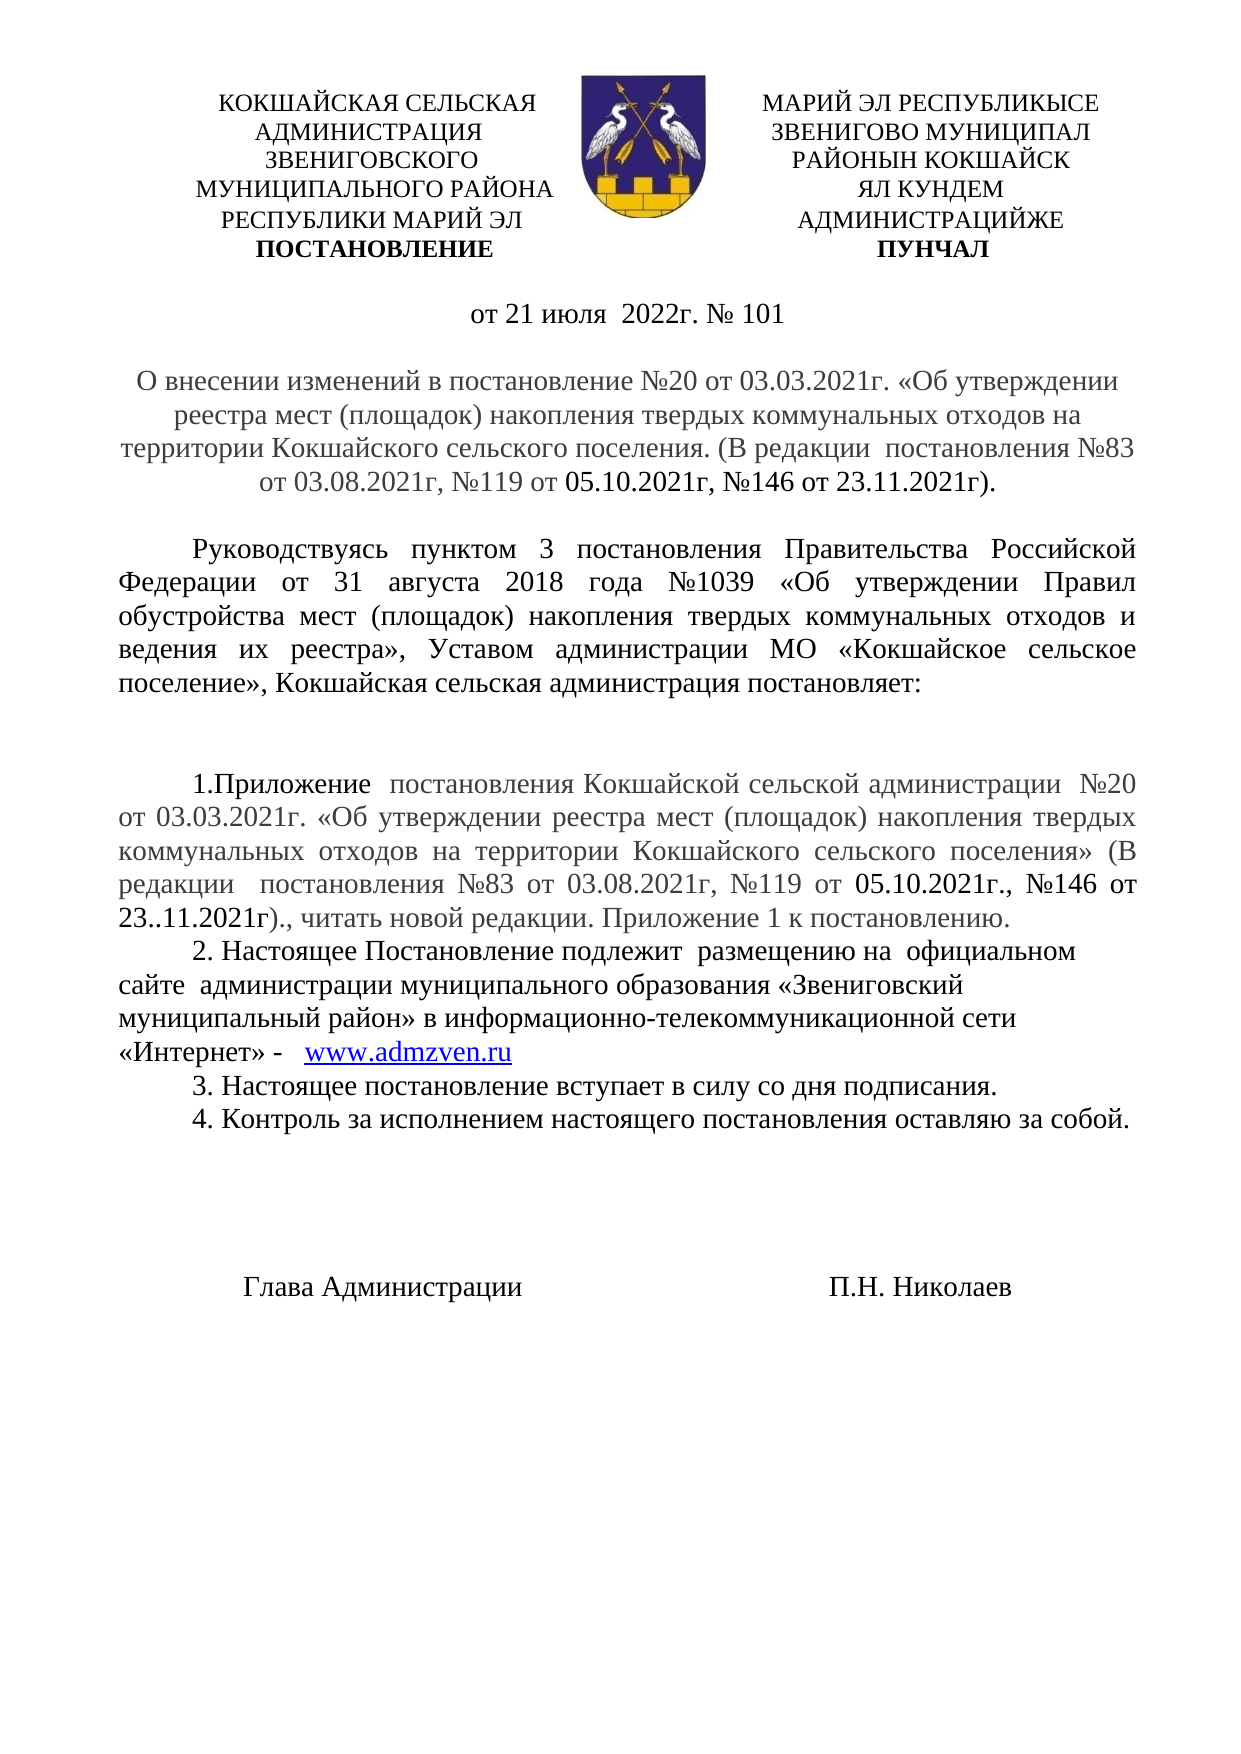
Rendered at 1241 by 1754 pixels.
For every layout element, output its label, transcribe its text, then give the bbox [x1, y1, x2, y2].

text МУНИЦИПАЛЬНОГО РАЙОНА ЯЛ КУНДЕМ [706, 174, 1137, 203]
text Руководствуясь пунктом 3 постановления Правительства Российской Федерации от 31 августа 2018 года №1039 «Об утверждении Правил обустройства мест (площадок) накопления твердых коммунальных отходов и ведения их реестра», Уставом администрации МО «Кокшайское сельское поселение», Кокшайская сельская администрация постановляет: [118, 531, 1137, 699]
picture [581, 75, 706, 216]
text АДМИНИСТРАЦИЯ ЗВЕНИГОВО МУНИЦИПАЛ [706, 117, 1137, 145]
text КОКШАЙСКАЯ СЕЛЬСКАЯ МАРИЙ ЭЛ РЕСПУБЛИКЫСЕ [118, 88, 581, 117]
text РЕСПУБЛИКИ МАРИЙ ЭЛ АДМИНИСТРАЦИЙЖЕ [118, 205, 1137, 234]
text О внесении изменений в постановление №20 от 03.03.2021г. «Об утверждении реестра мест (площадок) накопления твердых коммунальных отходов на территории Кокшайского сельского поселения. (В редакции постановления №83 от 03.08.2021г, №119 от 05.10.2021г, №146 от 23.11.2021г). [118, 363, 1137, 497]
text 4. Контроль за исполнением настоящего постановления оставляю за собой. [118, 1101, 1137, 1135]
text 2. Настоящее Постановление подлежит размещению на официальном сайте администрации муниципального образования «Звениговский муниципальный район» в информационно-телекоммуникационной сети «Интернет» - www.admzven.ru [118, 933, 1137, 1068]
text ПОСТАНОВЛЕНИЕ ПУНЧАЛ [118, 234, 1137, 263]
text от 21 июля 2022г. № 101 [118, 296, 1137, 330]
text МУНИЦИПАЛЬНОГО РАЙОНА ЯЛ КУНДЕМ [118, 174, 581, 203]
text Глава Администрации П.Н. Николаев [118, 1269, 1137, 1302]
text ЗВЕНИГОВСКОГО РАЙОНЫН КОКШАЙСК [706, 145, 1137, 174]
text АДМИНИСТРАЦИЯ ЗВЕНИГОВО МУНИЦИПАЛ [118, 117, 581, 145]
text КОКШАЙСКАЯ СЕЛЬСКАЯ МАРИЙ ЭЛ РЕСПУБЛИКЫСЕ [706, 88, 1137, 117]
text 1.Приложение постановления Кокшайской сельской администрации №20 от 03.03.2021г. «Об утверждении реестра мест (площадок) накопления твердых коммунальных отходов на территории Кокшайского сельского поселения» (В редакции постановления №83 от 03.08.2021г, №119 от 05.10.2021г., №146 от 23..11.2021г)., читать новой редакции. Приложение 1 к постановлению. [118, 766, 1137, 933]
text 3. Настоящее постановление вступает в силу со дня подписания. [118, 1068, 1137, 1101]
text ЗВЕНИГОВСКОГО РАЙОНЫН КОКШАЙСК [118, 145, 581, 174]
